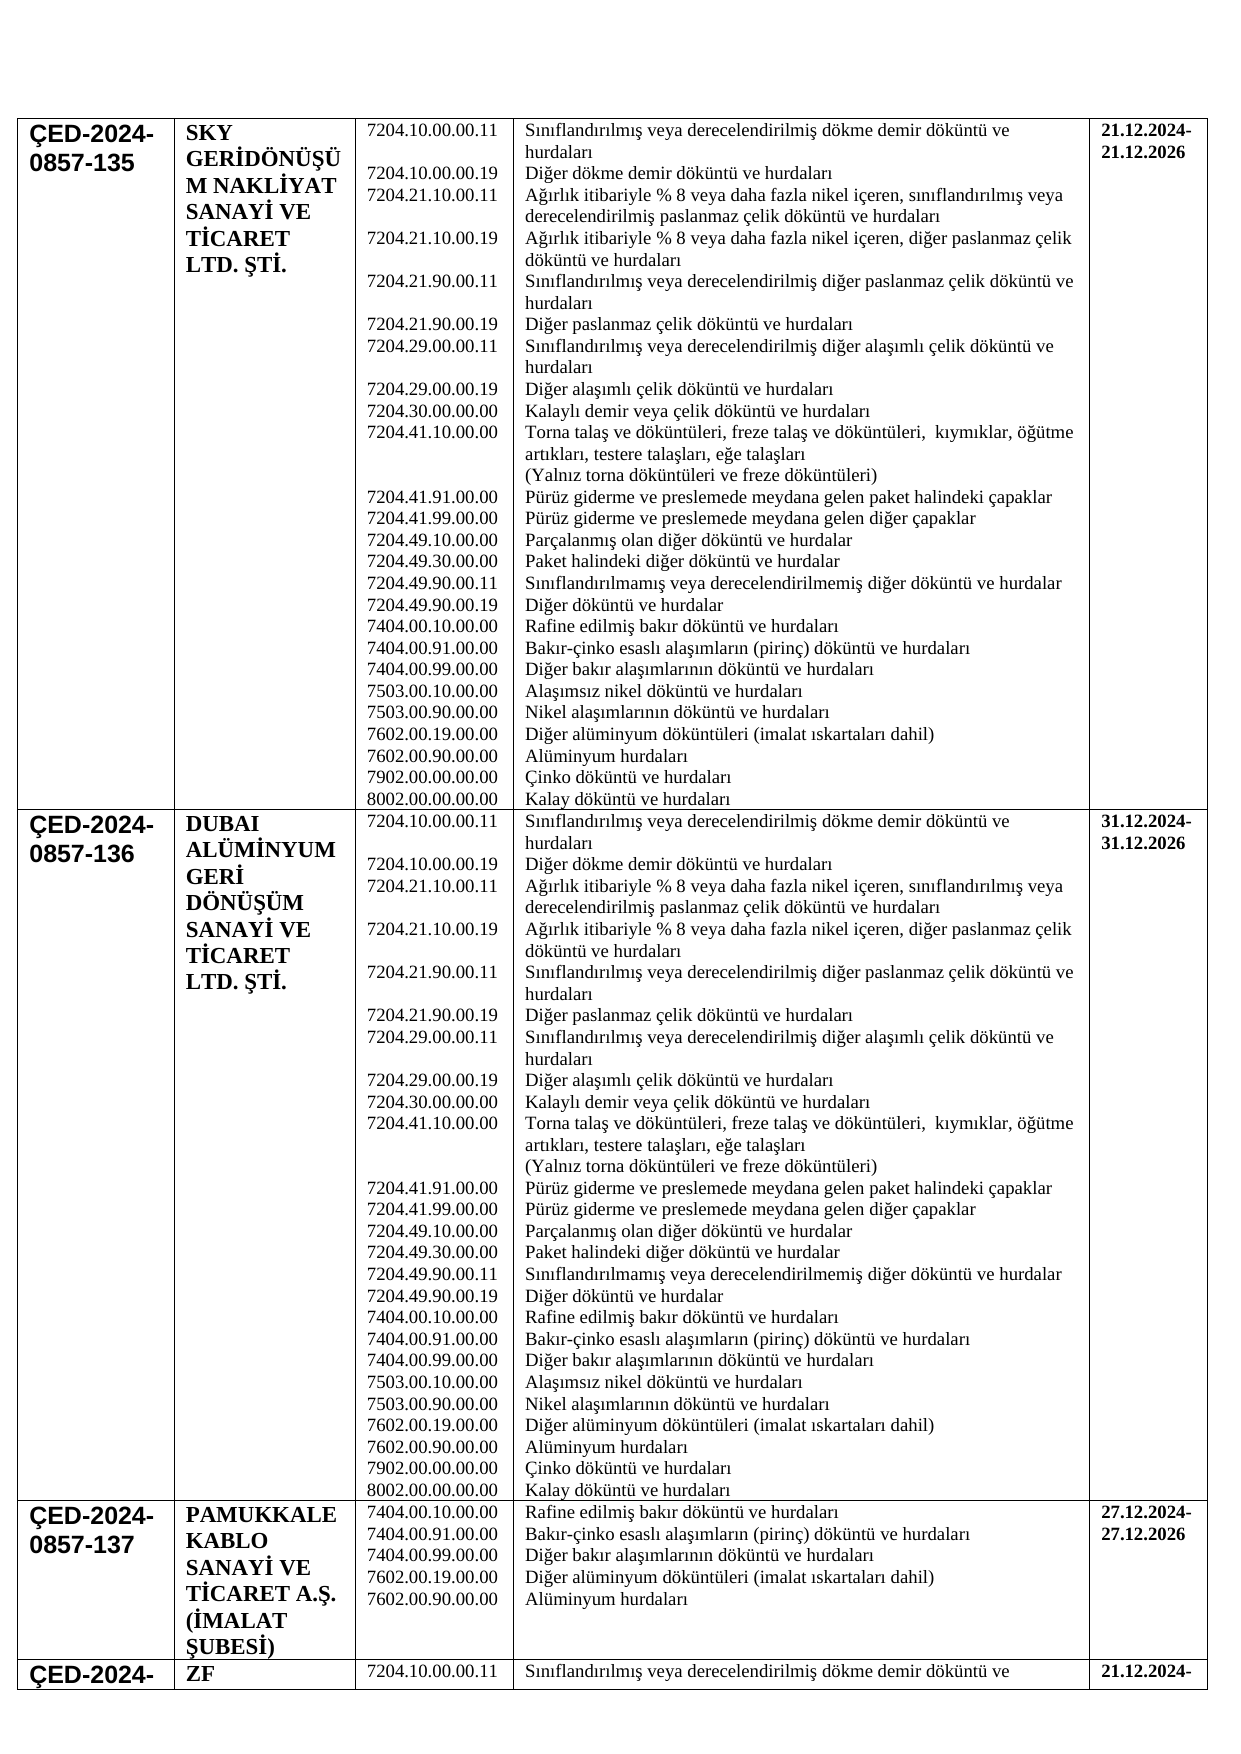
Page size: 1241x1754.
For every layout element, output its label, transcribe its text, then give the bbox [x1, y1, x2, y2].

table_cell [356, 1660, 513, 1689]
table_cell ÇED-2024-0857-136 [18, 810, 174, 1500]
table_cell ÇED-2024-0857-135 [18, 119, 174, 809]
table_cell PAMUKKALE KABLO SANAYİ VE TİCARET A.Ş. (İMALAT ŞUBESİ) [175, 1501, 355, 1659]
table_cell SKY GERİDÖNÜŞÜM NAKLİYAT SANAYİ VE TİCARET LTD. ŞTİ. [175, 119, 355, 809]
table_cell ÇED-2024-0857-137 [18, 1501, 174, 1659]
table_cell Rafine edilmiş bakır döküntü ve hurdaları Bakır-çinko esaslı alaşımların (pirinç) döküntü ve hurdaları Diğer bakır alaşımlarının döküntü ve hurdaları Diğer alüminyum döküntüleri (imalat ıskartaları dahil) Alüminyum hurdaları [514, 1501, 1089, 1659]
table_cell 7404.00.10.00.00 7404.00.91.00.00 7404.00.99.00.00 7602.00.19.00.00 7602.00.90.00.00 [356, 1501, 513, 1659]
table_cell DUBAI ALÜMİNYUM GERİ DÖNÜŞÜM SANAYİ VE TİCARET LTD. ŞTİ. [175, 810, 355, 1500]
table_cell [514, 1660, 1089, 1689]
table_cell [175, 1660, 355, 1689]
table_cell ÇED-2024-0857-138 [18, 1660, 174, 1689]
table_cell 21.12.2024-21.12.2026 [1090, 119, 1207, 809]
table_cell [1090, 1660, 1207, 1689]
table_cell 31.12.2024-31.12.2026 [1090, 810, 1207, 1500]
table_cell 27.12.2024-27.12.2026 [1090, 1501, 1207, 1659]
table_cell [356, 119, 513, 809]
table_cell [514, 119, 1089, 809]
